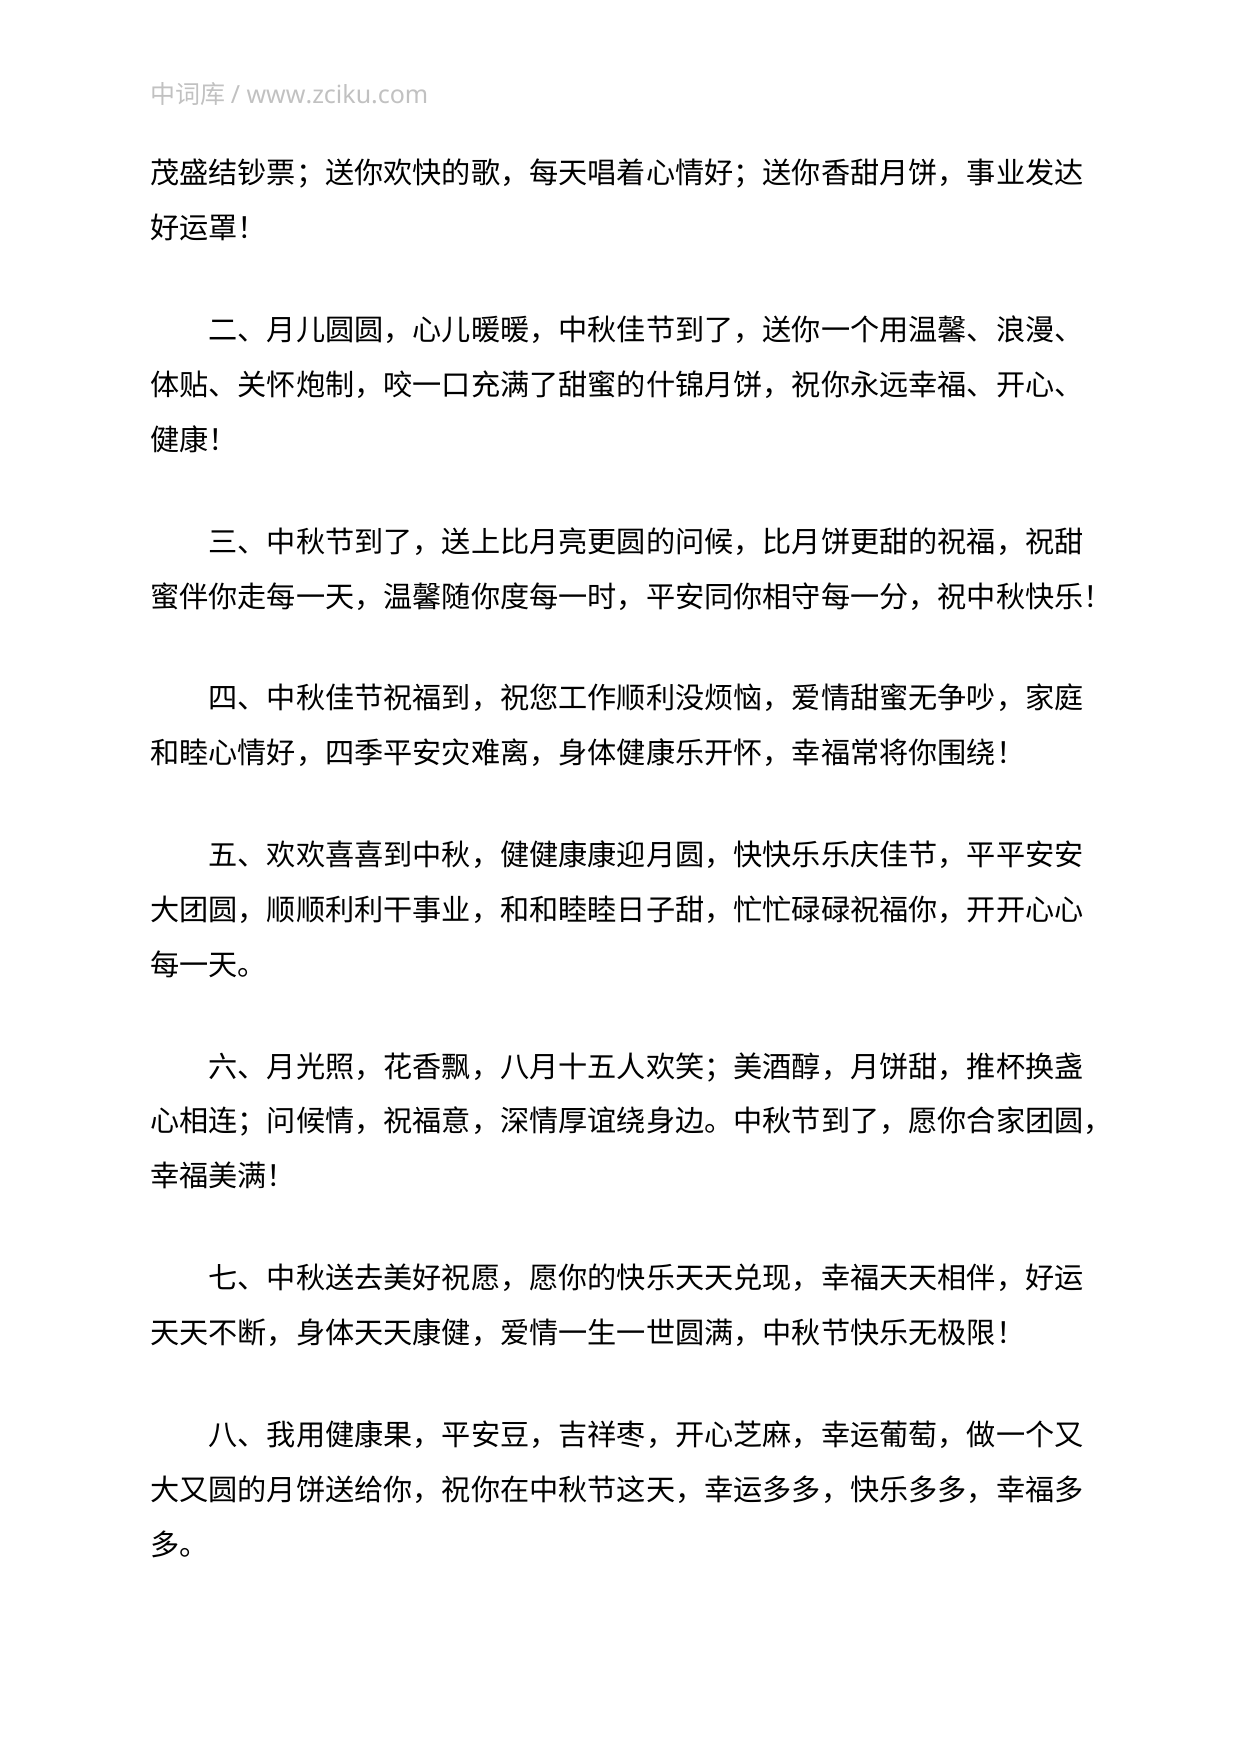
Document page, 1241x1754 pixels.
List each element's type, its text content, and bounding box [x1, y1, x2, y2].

text 二、月儿圆圆，心儿暖暖，中秋佳节到了，送你一个用温馨、浪漫、体贴、关怀炮制，咬一口充满了甜蜜的什锦月饼，祝你永远幸福、开心、健康！ [150, 307, 1090, 459]
text 八、我用健康果，平安豆，吉祥枣，开心芝麻，幸运葡萄，做一个又大又圆的月饼送给你，祝你在中秋节这天，幸运多多，快乐多多，幸福多多。 [150, 1411, 1090, 1563]
text 七、中秋送去美好祝愿，愿你的快乐天天兑现，幸福天天相伴，好运天天不断，身体天天康健，爱情一生一世圆满，中秋节快乐无极限！ [150, 1255, 1090, 1352]
text 三、中秋节到了，送上比月亮更圆的问候，比月饼更甜的祝福，祝甜蜜伴你走每一天，温馨随你度每一时，平安同你相守每一分，祝中秋快乐！ [150, 518, 1090, 615]
text 六、月光照，花香飘，八月十五人欢笑；美酒醇，月饼甜，推杯换盏心相连；问候情，祝福意，深情厚谊绕身边。中秋节到了，愿你合家团圆，幸福美满！ [150, 1043, 1090, 1195]
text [150, 150, 1090, 247]
text 五、欢欢喜喜到中秋，健健康康迎月圆，快快乐乐庆佳节，平平安安大团圆，顺顺利利干事业，和和睦睦日子甜，忙忙碌碌祝福你，开开心心每一天。 [150, 832, 1090, 984]
text 四、中秋佳节祝福到，祝您工作顺利没烦恼，爱情甜蜜无争吵，家庭和睦心情好，四季平安灾难离，身体健康乐开怀，幸福常将你围绕！ [150, 675, 1090, 772]
